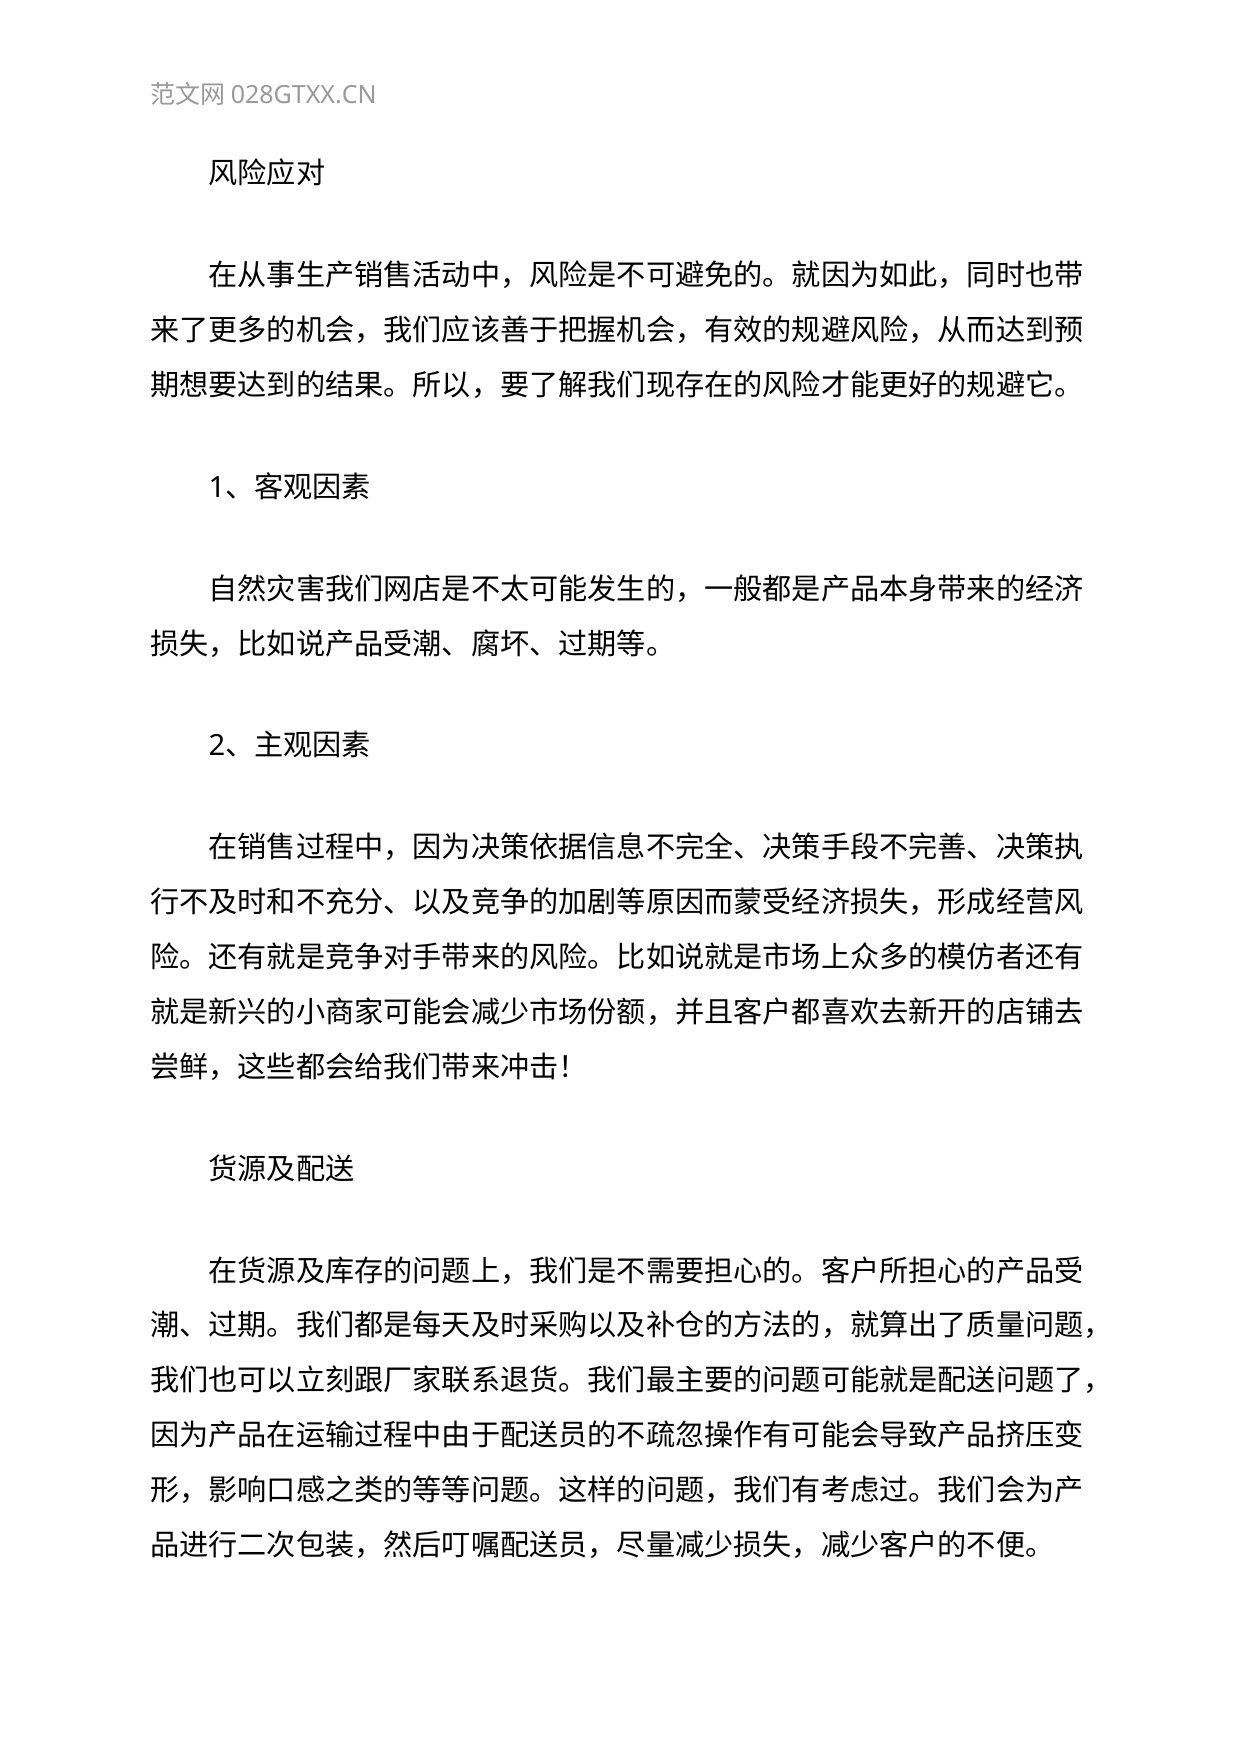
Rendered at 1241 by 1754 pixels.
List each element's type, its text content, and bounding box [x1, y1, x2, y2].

text 1、客观因素 [150, 463, 1090, 506]
text 在从事生产销售活动中，风险是不可避免的。就因为如此，同时也带来了更多的机会，我们应该善于把握机会，有效的规避风险，从而达到预期想要达到的结果。所以，要了解我们现存在的风险才能更好的规避它。 [150, 252, 1090, 404]
text 在销售过程中，因为决策依据信息不完全、决策手段不完善、决策执行不及时和不充分、以及竞争的加剧等原因而蒙受经济损失，形成经营风险。还有就是竞争对手带来的风险。比如说就是市场上众多的模仿者还有就是新兴的小商家可能会减少市场份额，并且客户都喜欢去新开的店铺去尝鲜，这些都会给我们带来冲击！ [150, 824, 1090, 1086]
text 2、主观因素 [150, 722, 1090, 764]
text 自然灾害我们网店是不太可能发生的，一般都是产品本身带来的经济损失，比如说产品受潮、腐坏、过期等。 [150, 565, 1090, 662]
text 在货源及库存的问题上，我们是不需要担心的。客户所担心的产品受潮、过期。我们都是每天及时采购以及补仓的方法的，就算出了质量问题，我们也可以立刻跟厂家联系退货。我们最主要的问题可能就是配送问题了，因为产品在运输过程中由于配送员的不疏忽操作有可能会导致产品挤压变形，影响口感之类的等等问题。这样的问题，我们有考虑过。我们会为产品进行二次包装，然后叮嘱配送员，尽量减少损失，减少客户的不便。 [150, 1247, 1090, 1564]
text 风险应对 [150, 150, 1090, 192]
text 货源及配送 [150, 1145, 1090, 1188]
